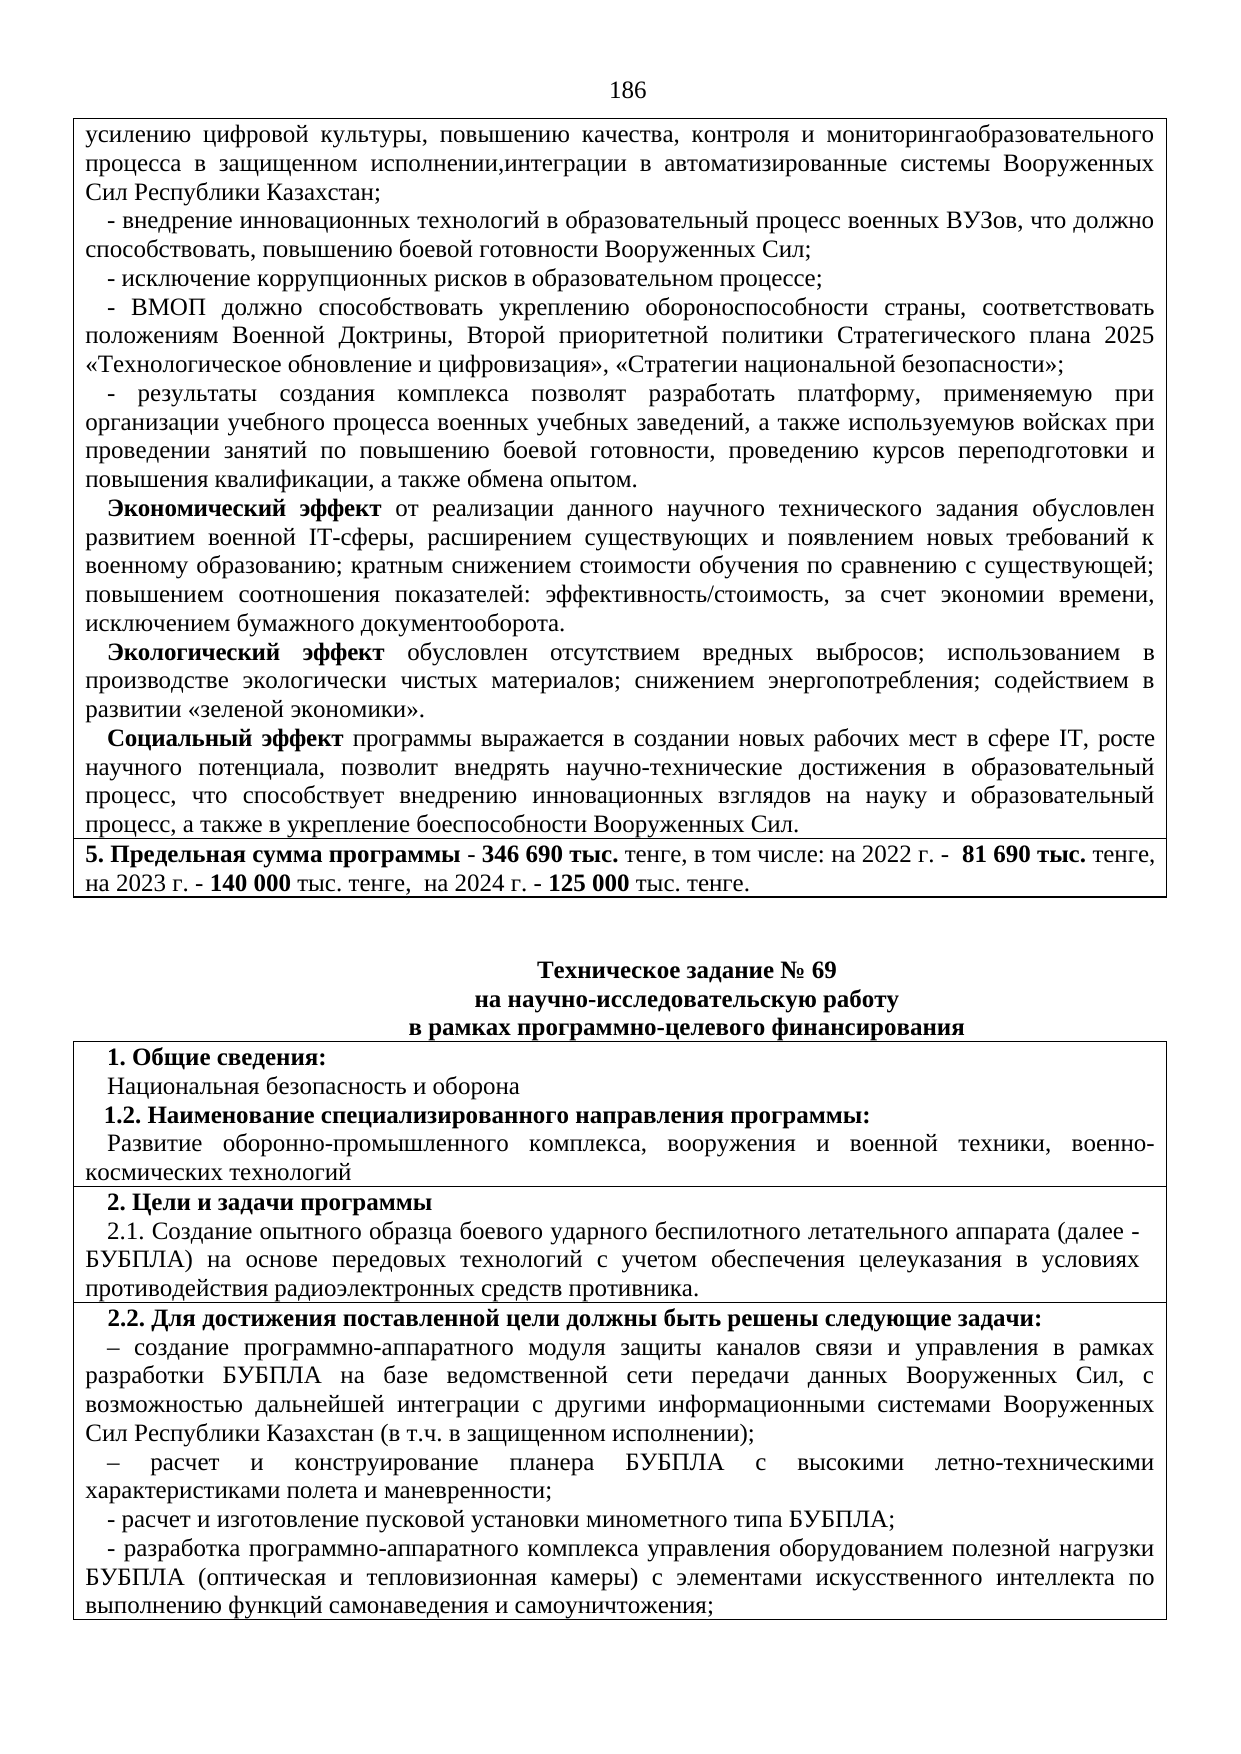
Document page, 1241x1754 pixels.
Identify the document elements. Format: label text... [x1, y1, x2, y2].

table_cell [74, 119, 1166, 838]
text на научно-исследовательскую работу [59, 984, 1240, 1012]
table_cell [74, 1303, 1166, 1619]
table_cell 2. Цели и задачи программы 2.1. Создание опытного образца боевого ударного беспилотного летательного аппарата (далее - БУБПЛА) на основе передовых технологий с учетом обеспечения целеуказания в условиях противодействия радиоэлектронных средств противника. [74, 1187, 1166, 1302]
text Техническое задание № 69 [59, 955, 1240, 984]
text в рамках программно-целевого финансирования [59, 1012, 1240, 1041]
table_header 1. Общие сведения: Национальная безопасность и оборона 1.2. Наименование специализированного направления программы: Развитие оборонно-промышленного комплекса, вооружения и военной техники, военно-космических технологий [74, 1042, 1166, 1186]
table_cell 5. Предельная сумма программы - 346 690 тыс. тенге, в том числе: на 2022 г. - 81 690 тыс. тенге, на 2023 г. - 140 000 тыс. тенге, на 2024 г. - 125 000 тыс. тенге. [74, 839, 1166, 896]
